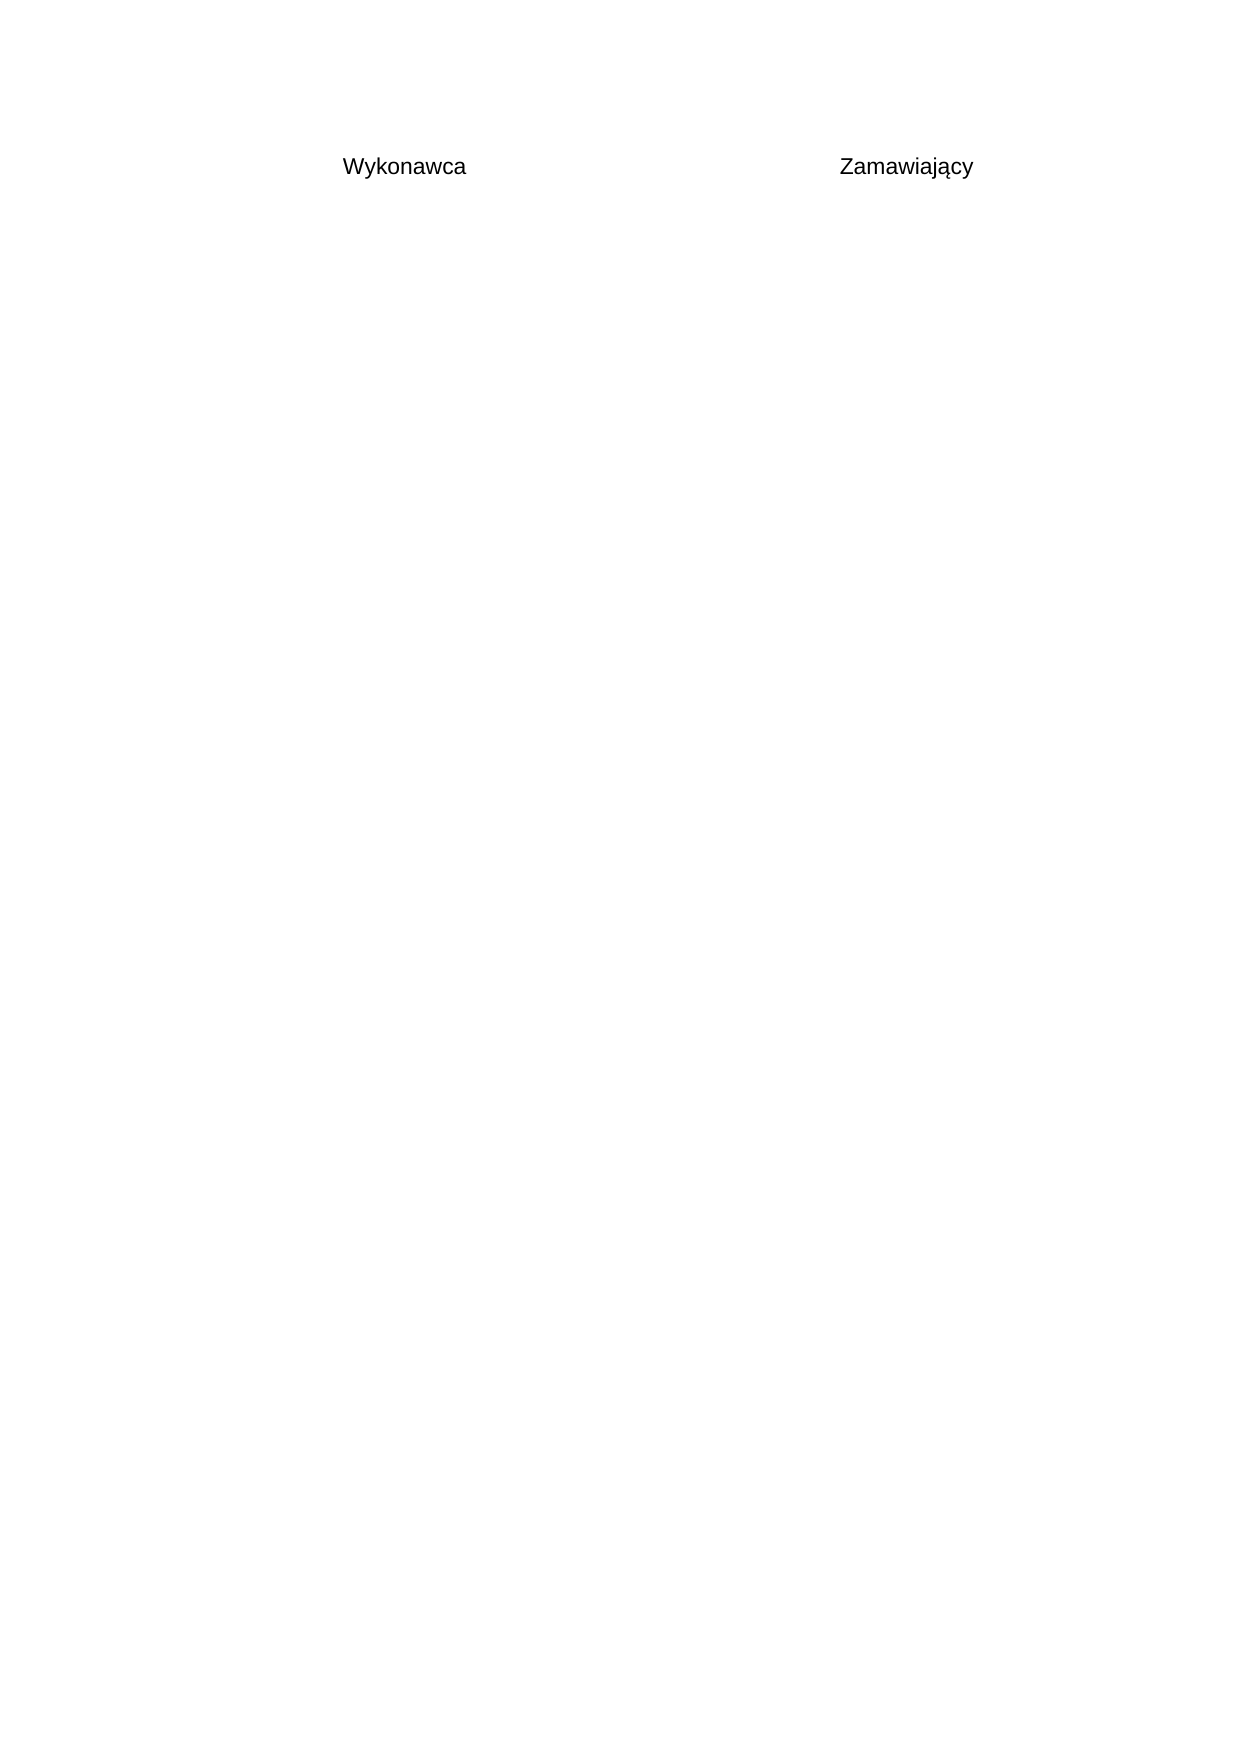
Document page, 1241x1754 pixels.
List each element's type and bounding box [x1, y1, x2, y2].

table_header [655, 148, 1157, 185]
table_header [153, 148, 655, 185]
